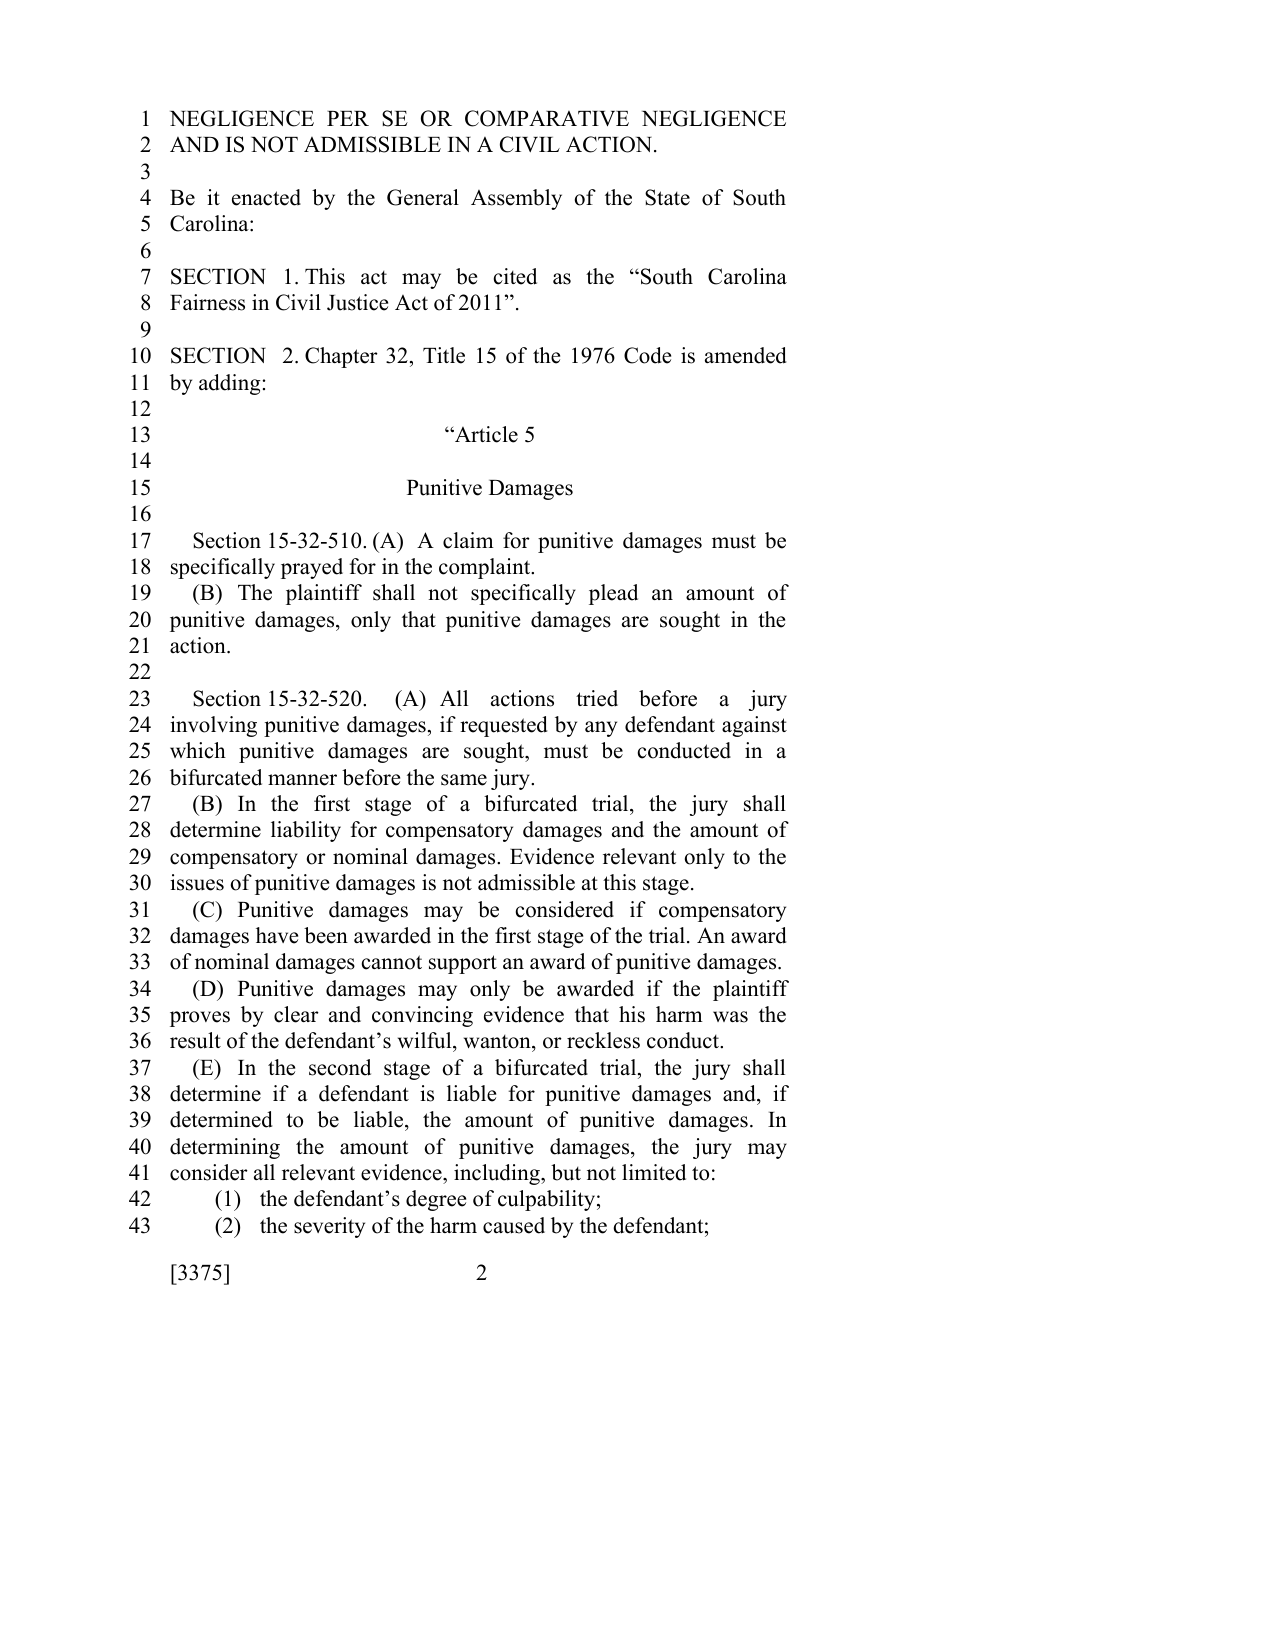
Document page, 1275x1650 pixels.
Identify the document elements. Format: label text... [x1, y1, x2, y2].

text Punitive Damages [169, 474, 787, 500]
text (D) Punitive damages may only be awarded if the plaintiff proves by clear and convincing evidence that his harm was the result of the defendant’s wilful, wanton, or reckless conduct. [169, 975, 787, 1054]
text (E) In the second stage of a bifurcated trial, the jury shall determine if a defendant is liable for punitive damages and, if determined to be liable, the amount of punitive damages. In determining the amount of punitive damages, the jury may consider all relevant evidence, including, but not limited to: [169, 1054, 787, 1186]
text Section 15-32-510. (A) A claim for punitive damages must be specifically prayed for in the complaint. [169, 527, 787, 579]
text “Article 5 [169, 421, 787, 448]
text (B) The plaintiff shall not specifically plead an amount of punitive damages, only that punitive damages are sought in the action. [169, 579, 787, 658]
text SECTION 1. This act may be cited as the “South Carolina Fairness in Civil Justice Act of 2011”. [169, 263, 787, 316]
text (C) Punitive damages may be considered if compensatory damages have been awarded in the first stage of the trial. An award of nominal damages cannot support an award of punitive damages. [169, 896, 787, 975]
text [169, 105, 787, 158]
text Section 15-32-520. (A) All actions tried before a jury involving punitive damages, if requested by any defendant against which punitive damages are sought, must be conducted in a bifurcated manner before the same jury. [169, 685, 787, 790]
text (B) In the first stage of a bifurcated trial, the jury shall determine liability for compensatory damages and the amount of compensatory or nominal damages. Evidence relevant only to the issues of punitive damages is not admissible at this stage. [169, 790, 787, 896]
text SECTION 2. Chapter 32, Title 15 of the 1976 Code is amended by adding: [169, 342, 787, 395]
text (1) the defendant’s degree of culpability; [169, 1186, 787, 1212]
text Be it enacted by the General Assembly of the State of South Carolina: [169, 184, 787, 237]
text (2) the severity of the harm caused by the defendant; [169, 1212, 787, 1238]
